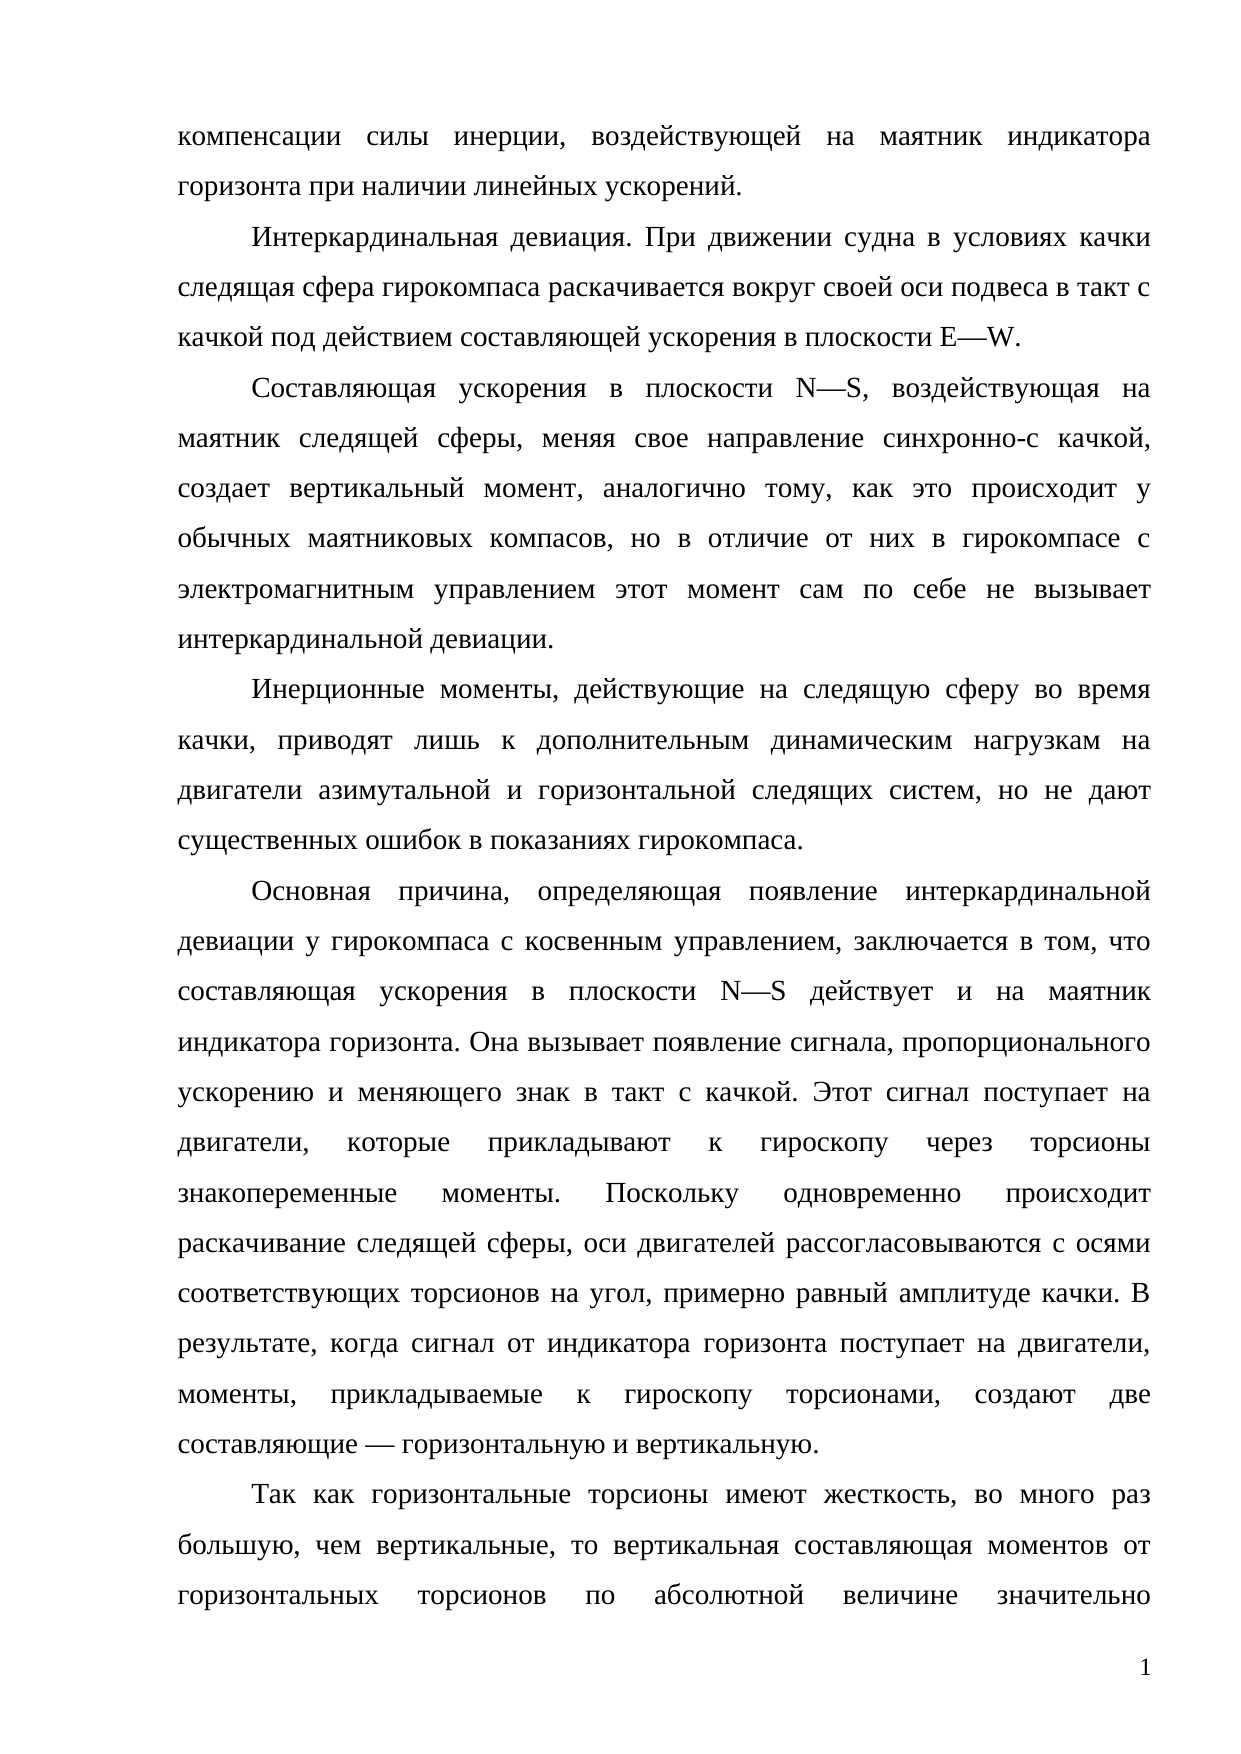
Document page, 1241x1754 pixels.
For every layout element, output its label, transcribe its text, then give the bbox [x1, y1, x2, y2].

text Инерционные моменты, действующие на следящую сферу во время качки, приводят лишь к дополнительным динамическим нагрузкам на двигатели азимутальной и горизонтальной следящих систем, но не дают существенных ошибок в показаниях гирокомпаса. [177, 672, 1152, 856]
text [177, 1477, 1152, 1611]
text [177, 118, 1152, 202]
text Основная причина, определяющая появление интеркардинальной девиации у гирокомпаса с косвенным управлением, заключается в том, что составляющая ускорения в плоскости N—S действует и на маятник индикатора горизонта. Она вызывает появление сигнала, пропорционального ускорению и меняющего знак в такт с качкой. Этот сигнал поступает на двигатели, которые прикладывают к гироскопу через торсионы знакопеременные моменты. Поскольку одновременно происходит раскачивание следящей сферы, оси двигателей рассогласовываются с осями соответствующих торсионов на угол, примерно равный амплитуде качки. В результате, когда сигнал от индикатора горизонта поступает на двигатели, моменты, прикладываемые к гироскопу торсионами, создают две составляющие — горизонтальную и вертикальную. [177, 873, 1152, 1460]
text Интеркардинальная девиация. При движении судна в условиях качки следящая сфера гирокомпаса раскачивается вокруг своей оси подвеса в такт с качкой под действием составляющей ускорения в плоскости Е—W. [177, 219, 1152, 353]
text Составляющая ускорения в плоскости N—S, воздействующая на маятник следящей сферы, меняя свое направление синхронно-с качкой, создает вертикальный момент, аналогично тому, как это происходит у обычных маятниковых компасов, но в отличие от них в гирокомпасе с электромагнитным управлением этот момент сам по себе не вызывает интеркардинальной девиации. [177, 370, 1152, 655]
